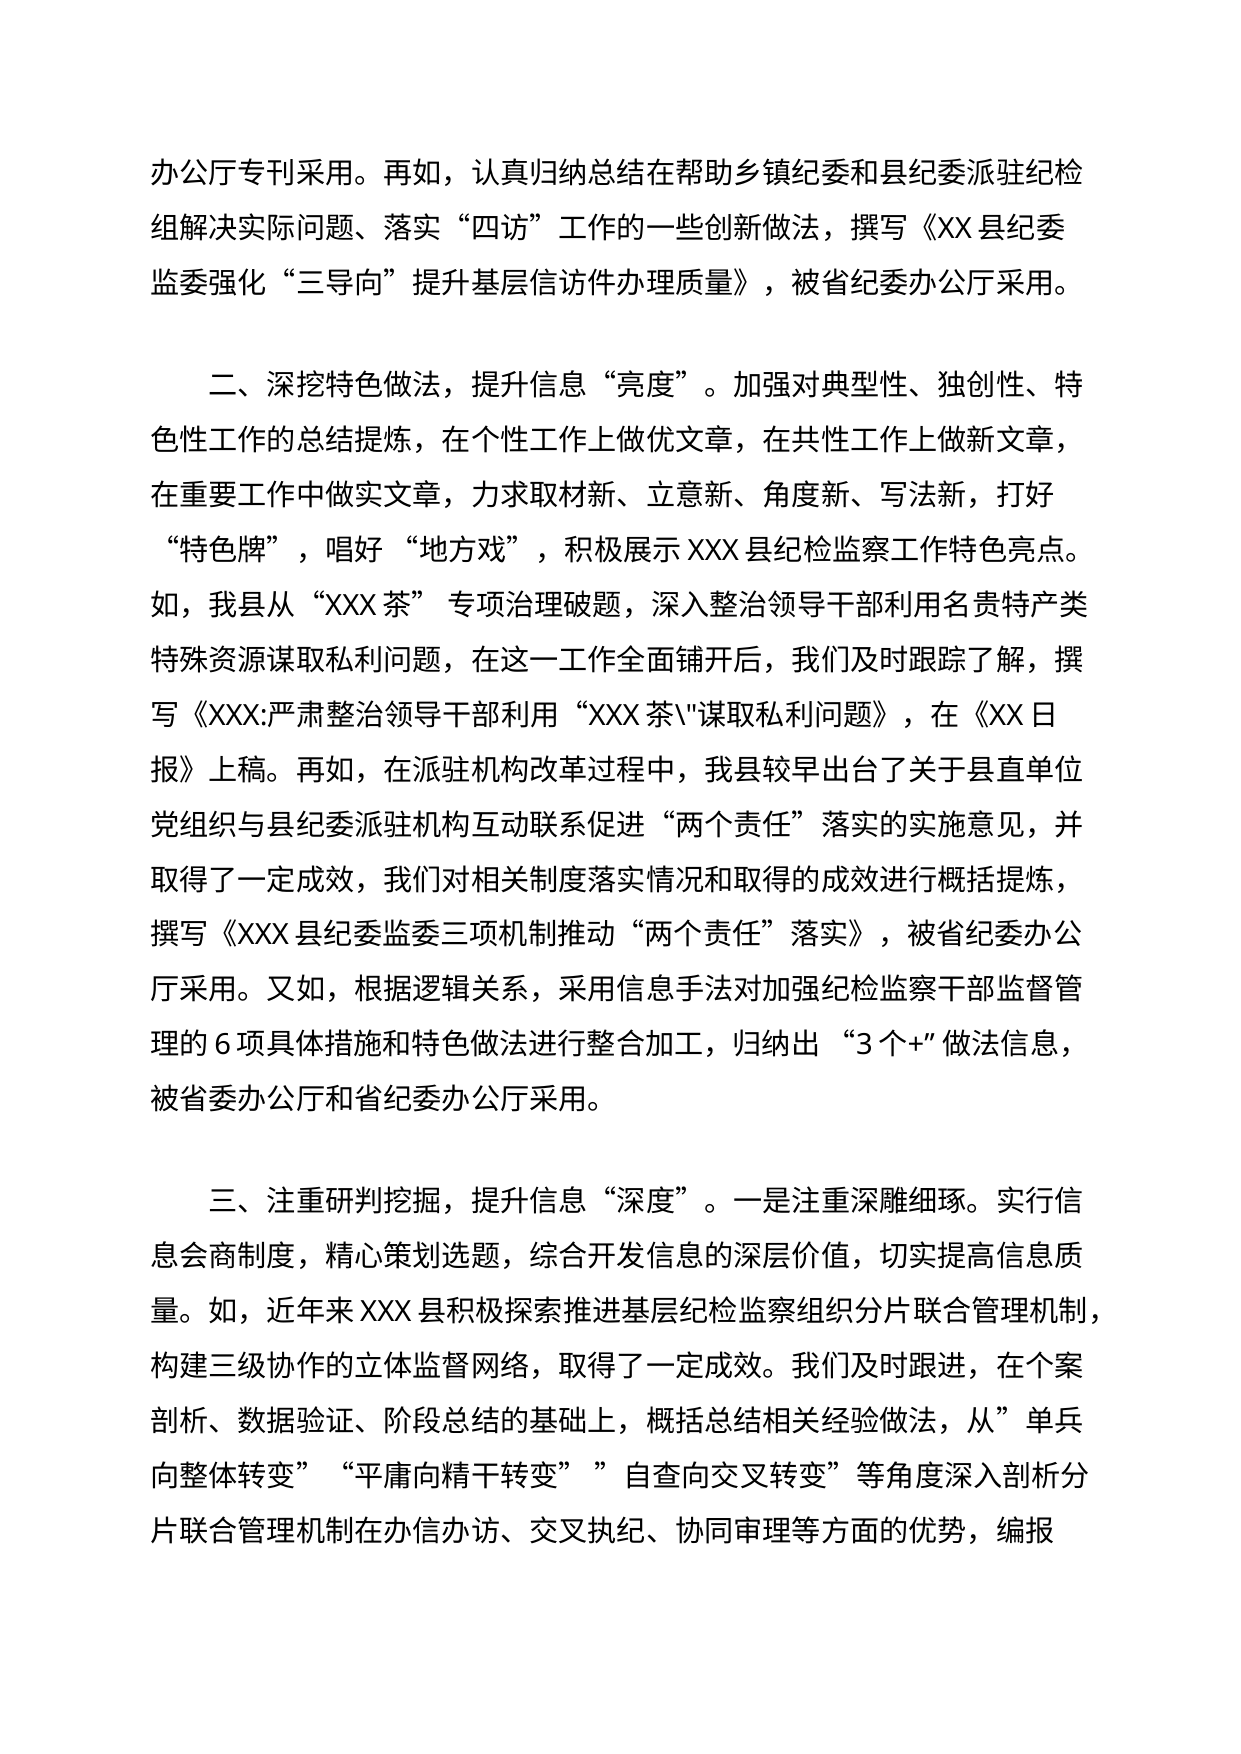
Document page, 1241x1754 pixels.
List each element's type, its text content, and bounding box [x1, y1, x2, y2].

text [150, 150, 1090, 302]
text 二、深挖特色做法，提升信息“亮度”。加强对典型性、独创性、特色性工作的总结提炼，在个性工作上做优文章，在共性工作上做新文章，在重要工作中做实文章，力求取材新、立意新、角度新、写法新，打好“特色牌”，唱好 “地方戏”，积极展示XXX县纪检监察工作特色亮点。如，我县从“XXX茶” 专项治理破题，深入整治领导干部利用名贵特产类特殊资源谋取私利问题，在这一工作全面铺开后，我们及时跟踪了解，撰写《XXX:严肃整治领导干部利用“XXX茶\"谋取私利问题》，在《XX日报》上稿。再如，在派驻机构改革过程中，我县较早出台了关于县直单位党组织与县纪委派驻机构互动联系促进“两个责任”落实的实施意见，并取得了一定成效，我们对相关制度落实情况和取得的成效进行概括提炼，撰写《XXX县纪委监委三项机制推动“两个责任”落实》，被省纪委办公厅采用。又如，根据逻辑关系，采用信息手法对加强纪检监察干部监督管理的6项具体措施和特色做法进行整合加工，归纳出 “3个+” 做法信息，被省委办公厅和省纪委办公厅采用。 [150, 362, 1090, 1118]
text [150, 1178, 1090, 1549]
